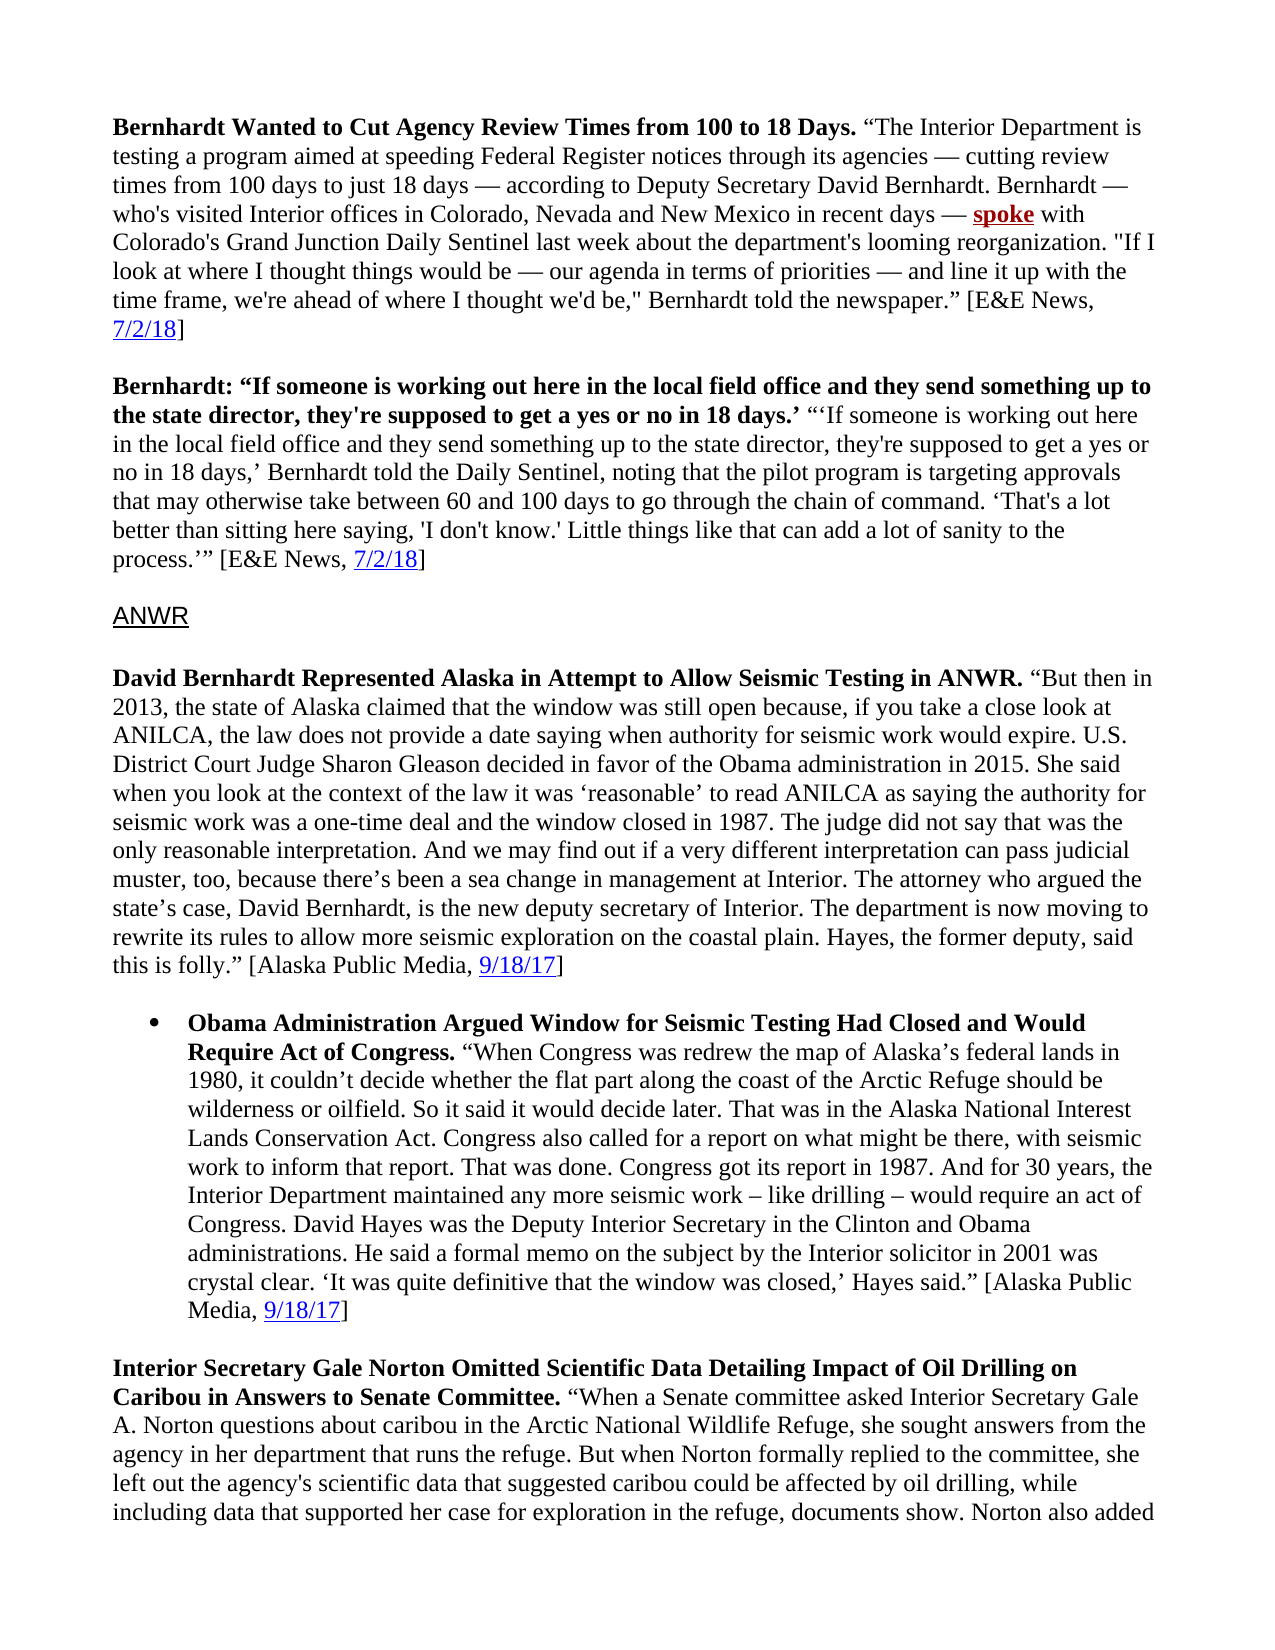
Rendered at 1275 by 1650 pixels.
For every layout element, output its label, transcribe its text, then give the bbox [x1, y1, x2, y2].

subtitle ANWR [112, 601, 1162, 630]
text David Bernhardt Represented Alaska in Attempt to Allow Seismic Testing in ANWR. “But then in 2013, the state of Alaska claimed that the window was still open because, if you take a close look at ANILCA, the law does not provide a date saying when authority for seismic work would expire. U.S. District Court Judge Sharon Gleason decided in favor of the Obama administration in 2015. She said when you look at the context of the law it was ‘reasonable’ to read ANILCA as saying the authority for seismic work was a one-time deal and the window closed in 1987. The judge did not say that was the only reasonable interpretation. And we may find out if a very different interpretation can pass judicial muster, too, because there’s been a sea change in management at Interior. The attorney who argued the state’s case, David Bernhardt, is the new deputy secretary of Interior. The department is now moving to rewrite its rules to allow more seismic exploration on the coastal plain. Hayes, the former deputy, said this is folly.” [Alaska Public Media, 9/18/17] [112, 663, 1162, 979]
list Obama Administration Argued Window for Seismic Testing Had Closed and Would Require Act of Congress. “When Congress was redrew the map of Alaska’s federal lands in 1980, it couldn’t decide whether the flat part along the coast of the Arctic Refuge should be wilderness or oilfield. So it said it would decide later. That was in the Alaska National Interest Lands Conservation Act. Congress also called for a report on what might be there, with seismic work to inform that report. That was done. Congress got its report in 1987. And for 30 years, the Interior Department maintained any more seismic work – like drilling – would require an act of Congress. David Hayes was the Deputy Interior Secretary in the Clinton and Obama administrations. He said a formal memo on the subject by the Interior solicitor in 2001 was crystal clear. ‘It was quite definitive that the window was closed,’ Hayes said.” [Alaska Public Media, 9/18/17] [150, 1008, 1162, 1324]
text Bernhardt Wanted to Cut Agency Review Times from 100 to 18 Days. “The Interior Department is testing a program aimed at speeding Federal Register notices through its agencies — cutting review times from 100 days to just 18 days — according to Deputy Secretary David Bernhardt. Bernhardt — who's visited Interior offices in Colorado, Nevada and New Mexico in recent days — spoke with Colorado's Grand Junction Daily Sentinel last week about the department's looming reorganization. "If I look at where I thought things would be — our agenda in terms of priorities — and line it up with the time frame, we're ahead of where I thought we'd be," Bernhardt told the newspaper.” [E&E News, 7/2/18] [112, 112, 1162, 342]
text Bernhardt: “If someone is working out here in the local field office and they send something up to the state director, they're supposed to get a yes or no in 18 days.’ “‘If someone is working out here in the local field office and they send something up to the state director, they're supposed to get a yes or no in 18 days,’ Bernhardt told the Daily Sentinel, noting that the pilot program is targeting approvals that may otherwise take between 60 and 100 days to go through the chain of command. ‘That's a lot better than sitting here saying, 'I don't know.' Little things like that can add a lot of sanity to the process.’” [E&E News, 7/2/18] [112, 371, 1162, 572]
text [112, 1353, 1162, 1526]
